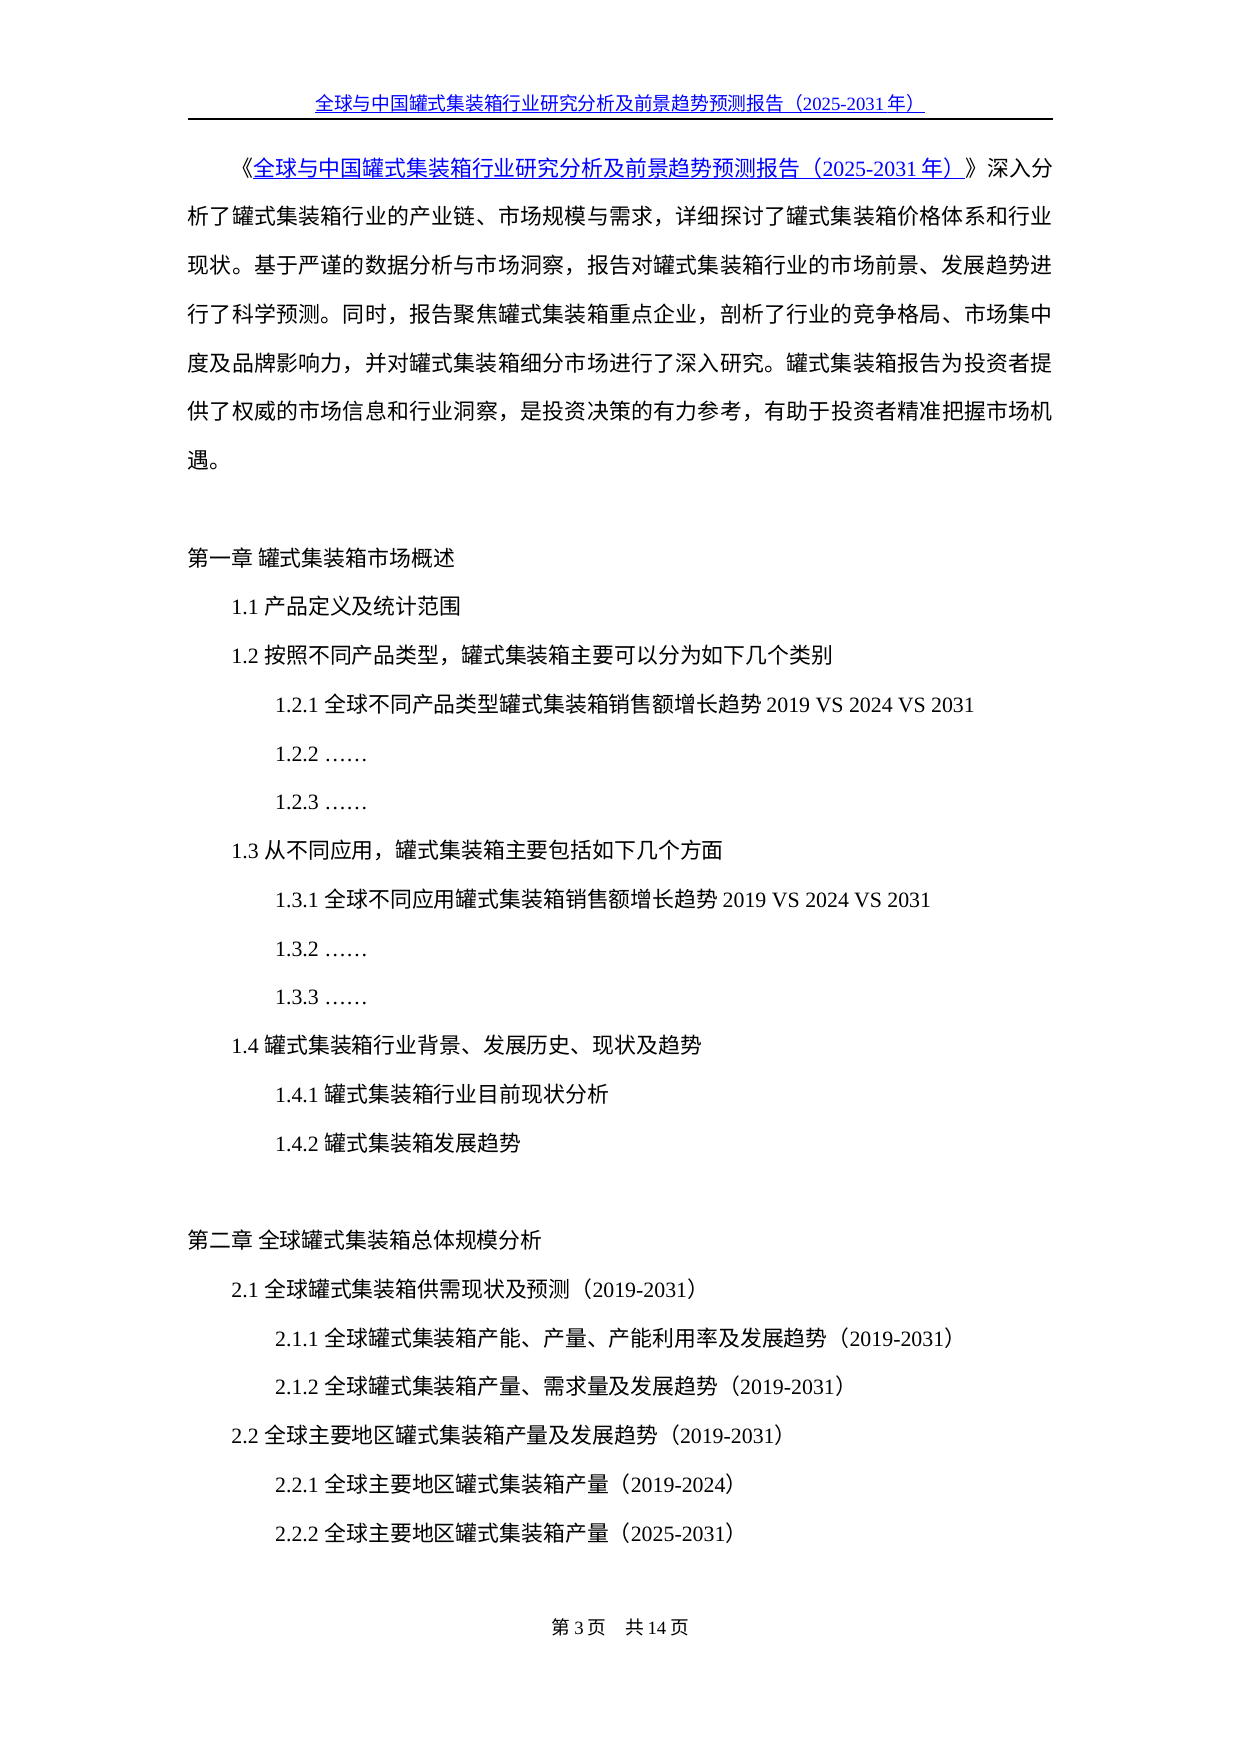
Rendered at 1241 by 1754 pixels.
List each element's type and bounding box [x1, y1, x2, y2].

text [187, 150, 1053, 1548]
